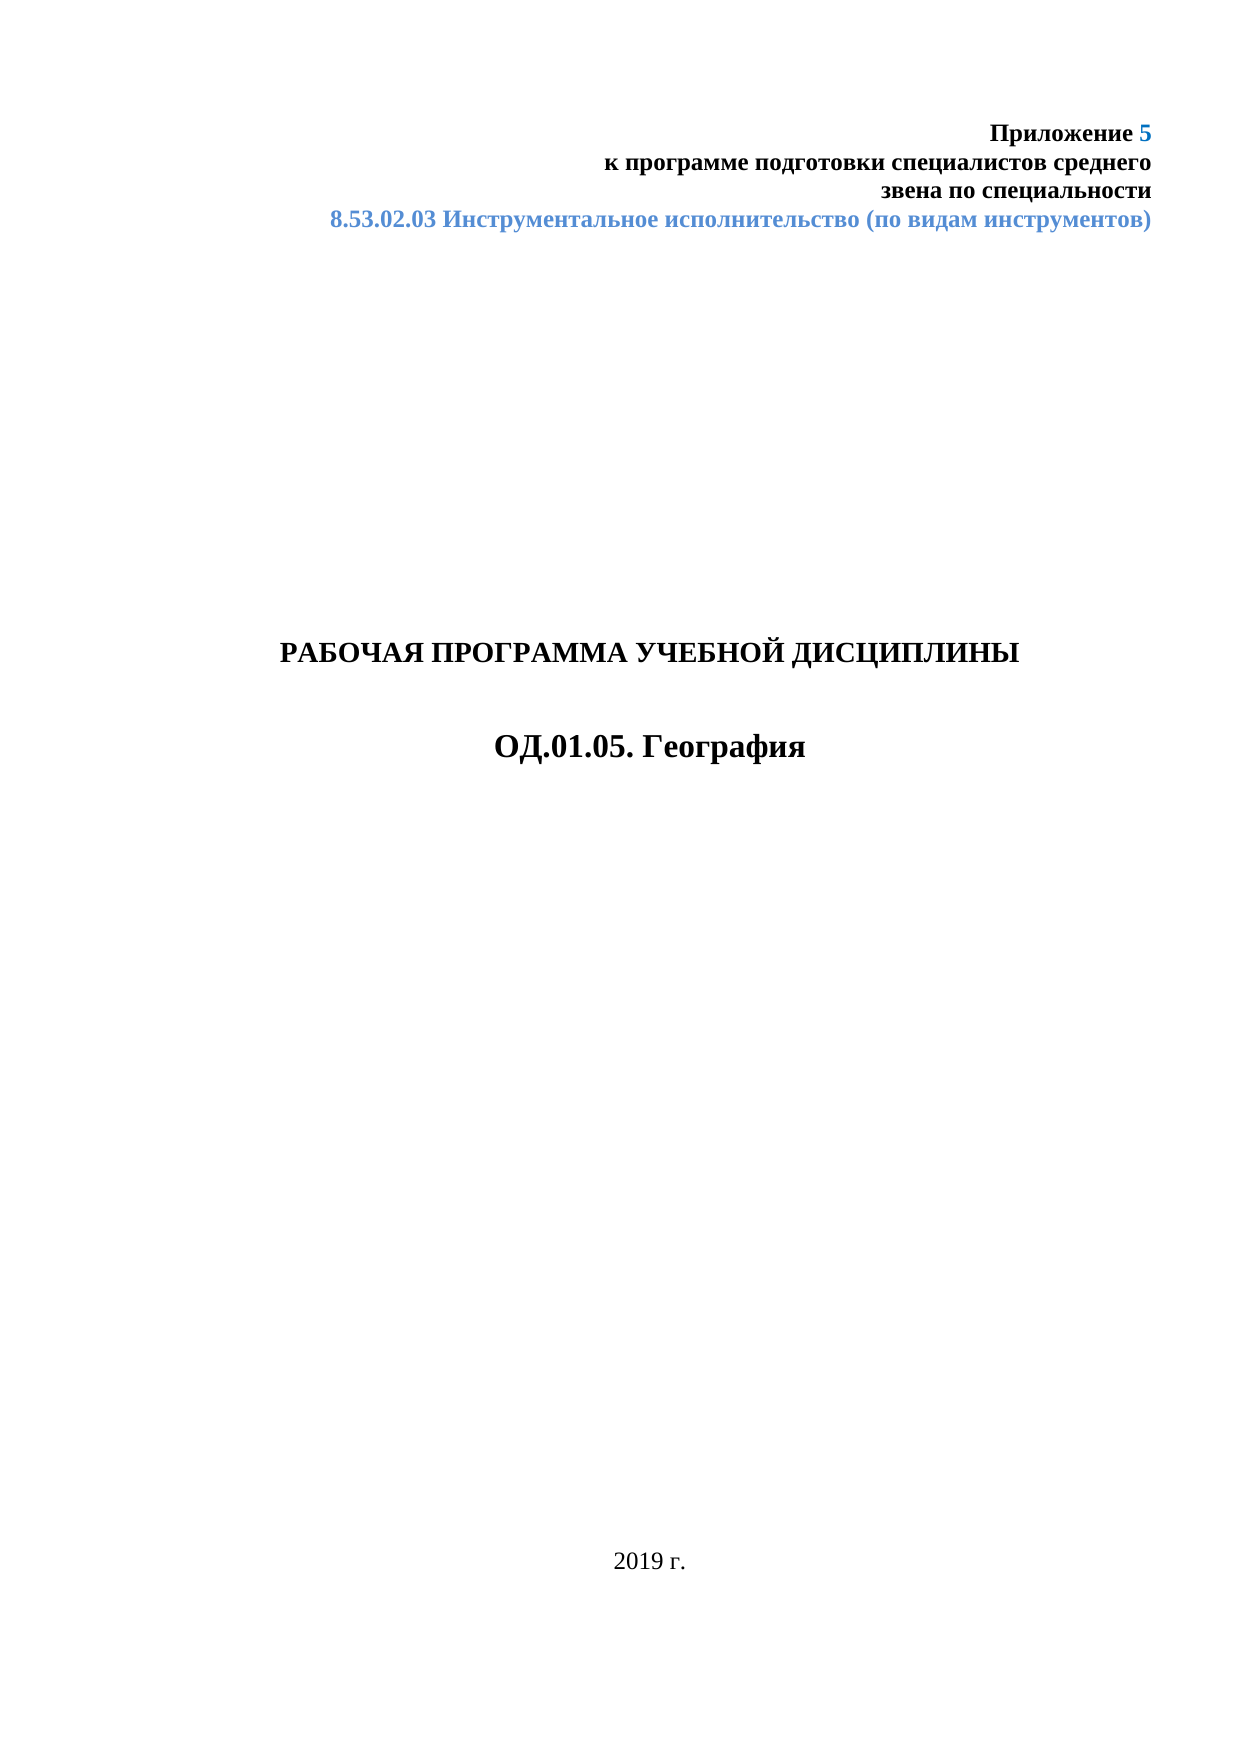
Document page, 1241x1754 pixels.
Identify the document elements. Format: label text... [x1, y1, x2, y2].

text 2019 г. [148, 1546, 1152, 1575]
text Приложение 5 [148, 118, 1152, 147]
text звена по специальности [148, 176, 1152, 204]
text ОД.01.05. География [148, 727, 1152, 765]
text Рабочая ПРОГРАММа УЧЕБНОЙ ДИСЦИПЛИНЫ [148, 636, 1152, 669]
text 8.53.02.03 Инструментальное исполнительство (по видам инструментов) [148, 204, 1152, 233]
text к программе подготовки специалистов среднего [148, 147, 1152, 176]
